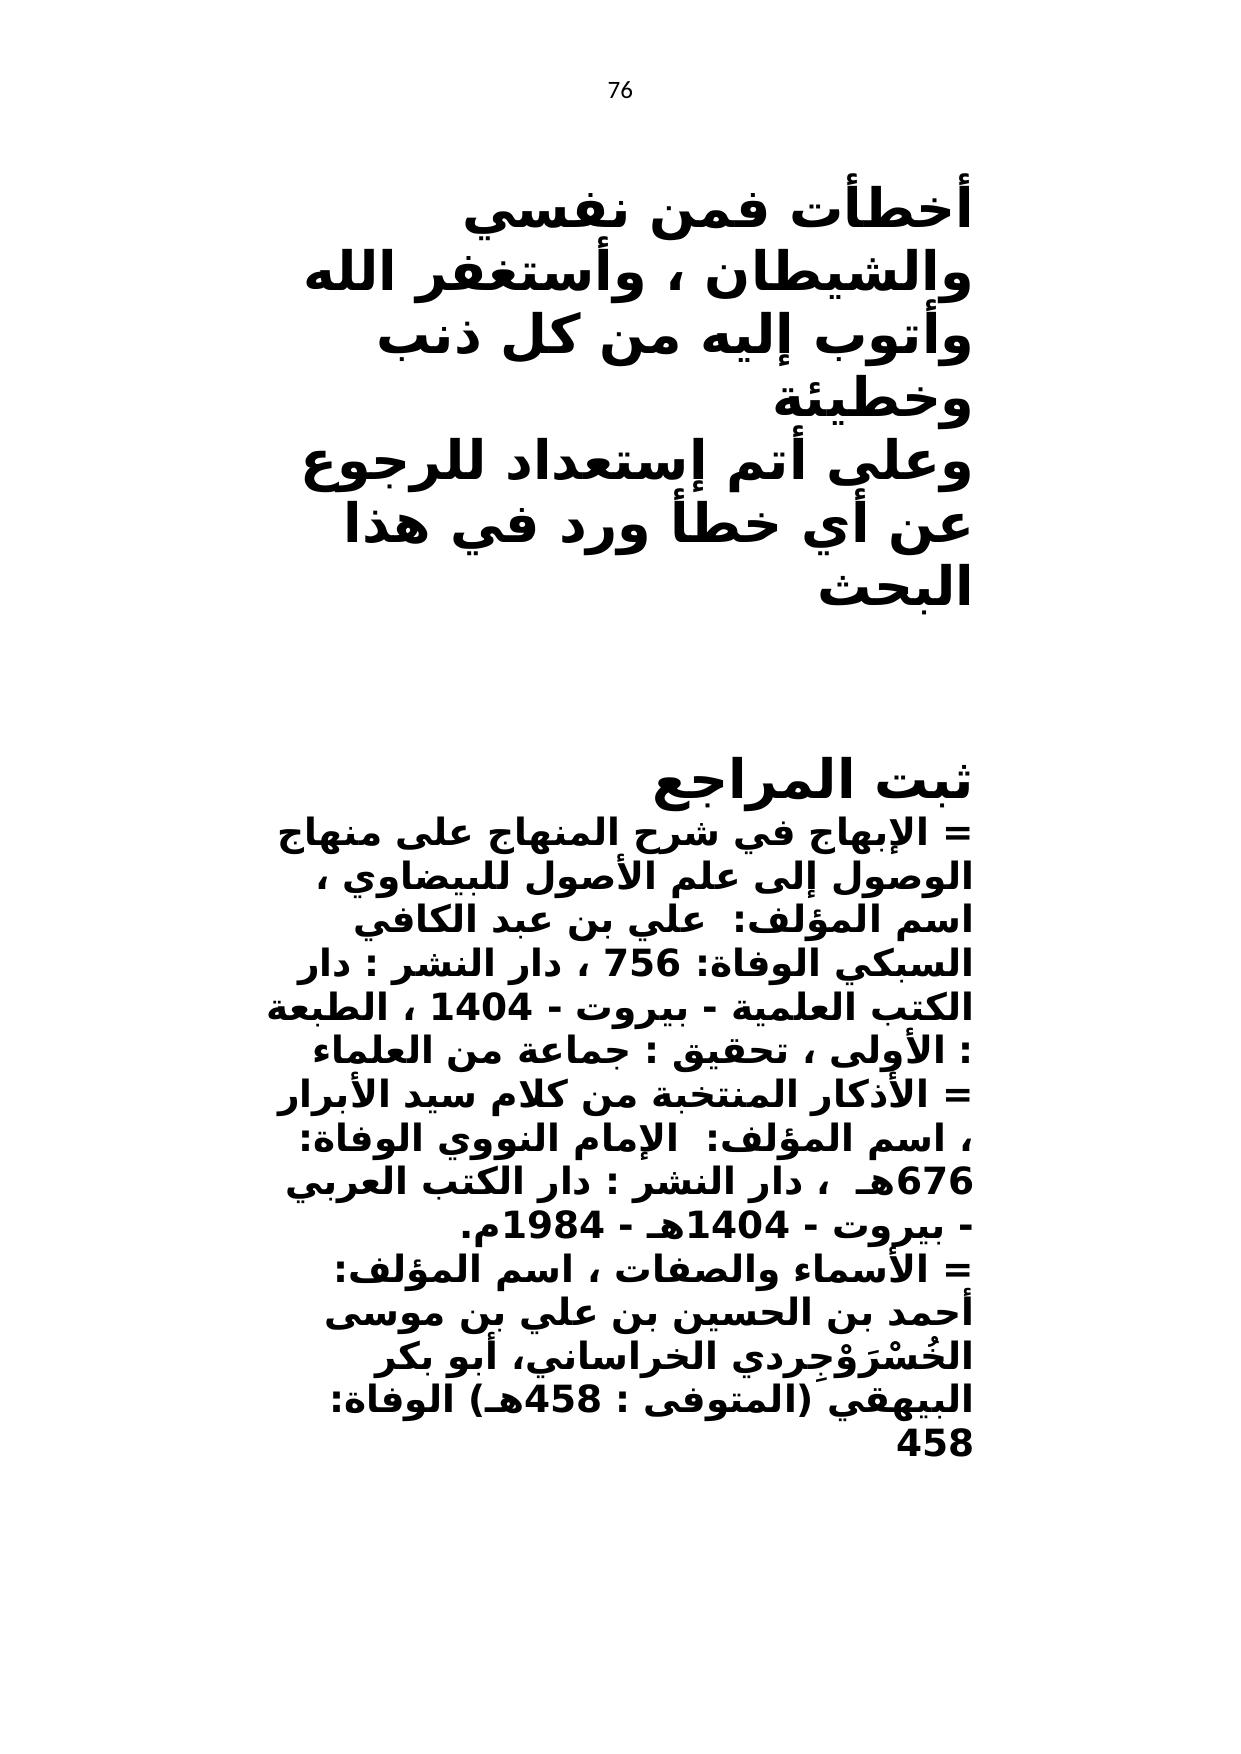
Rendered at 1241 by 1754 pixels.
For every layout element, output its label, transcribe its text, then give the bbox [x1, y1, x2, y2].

text وعلى أتم إستعداد للرجوع عن أي خطأ ورد في هذا البحث [266, 429, 974, 618]
text = الإبهاج في شرح المنهاج على منهاج الوصول إلى علم الأصول للبيضاوي ، اسم المؤلف: علي بن عبد الكافي السبكي الوفاة: 756 ، دار النشر : دار الكتب العلمية - بيروت - 1404 ، الطبعة : الأولى ، تحقيق : جماعة من العلماء [266, 811, 974, 1073]
text = الأذكار المنتخبة من كلام سيد الأبرار ، اسم المؤلف: الإمام النووي الوفاة: 676هـ ، دار النشر : دار الكتب العربي - بيروت - 1404هـ - 1984م. [266, 1073, 974, 1247]
text ثبت المراجع [266, 748, 974, 811]
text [266, 177, 974, 429]
text = الأسماء والصفات ، اسم المؤلف: أحمد بن الحسين بن علي بن موسى الخُسْرَوْجِردي الخراساني، أبو بكر البيهقي (المتوفى : 458هـ) الوفاة: 458 [266, 1247, 974, 1465]
